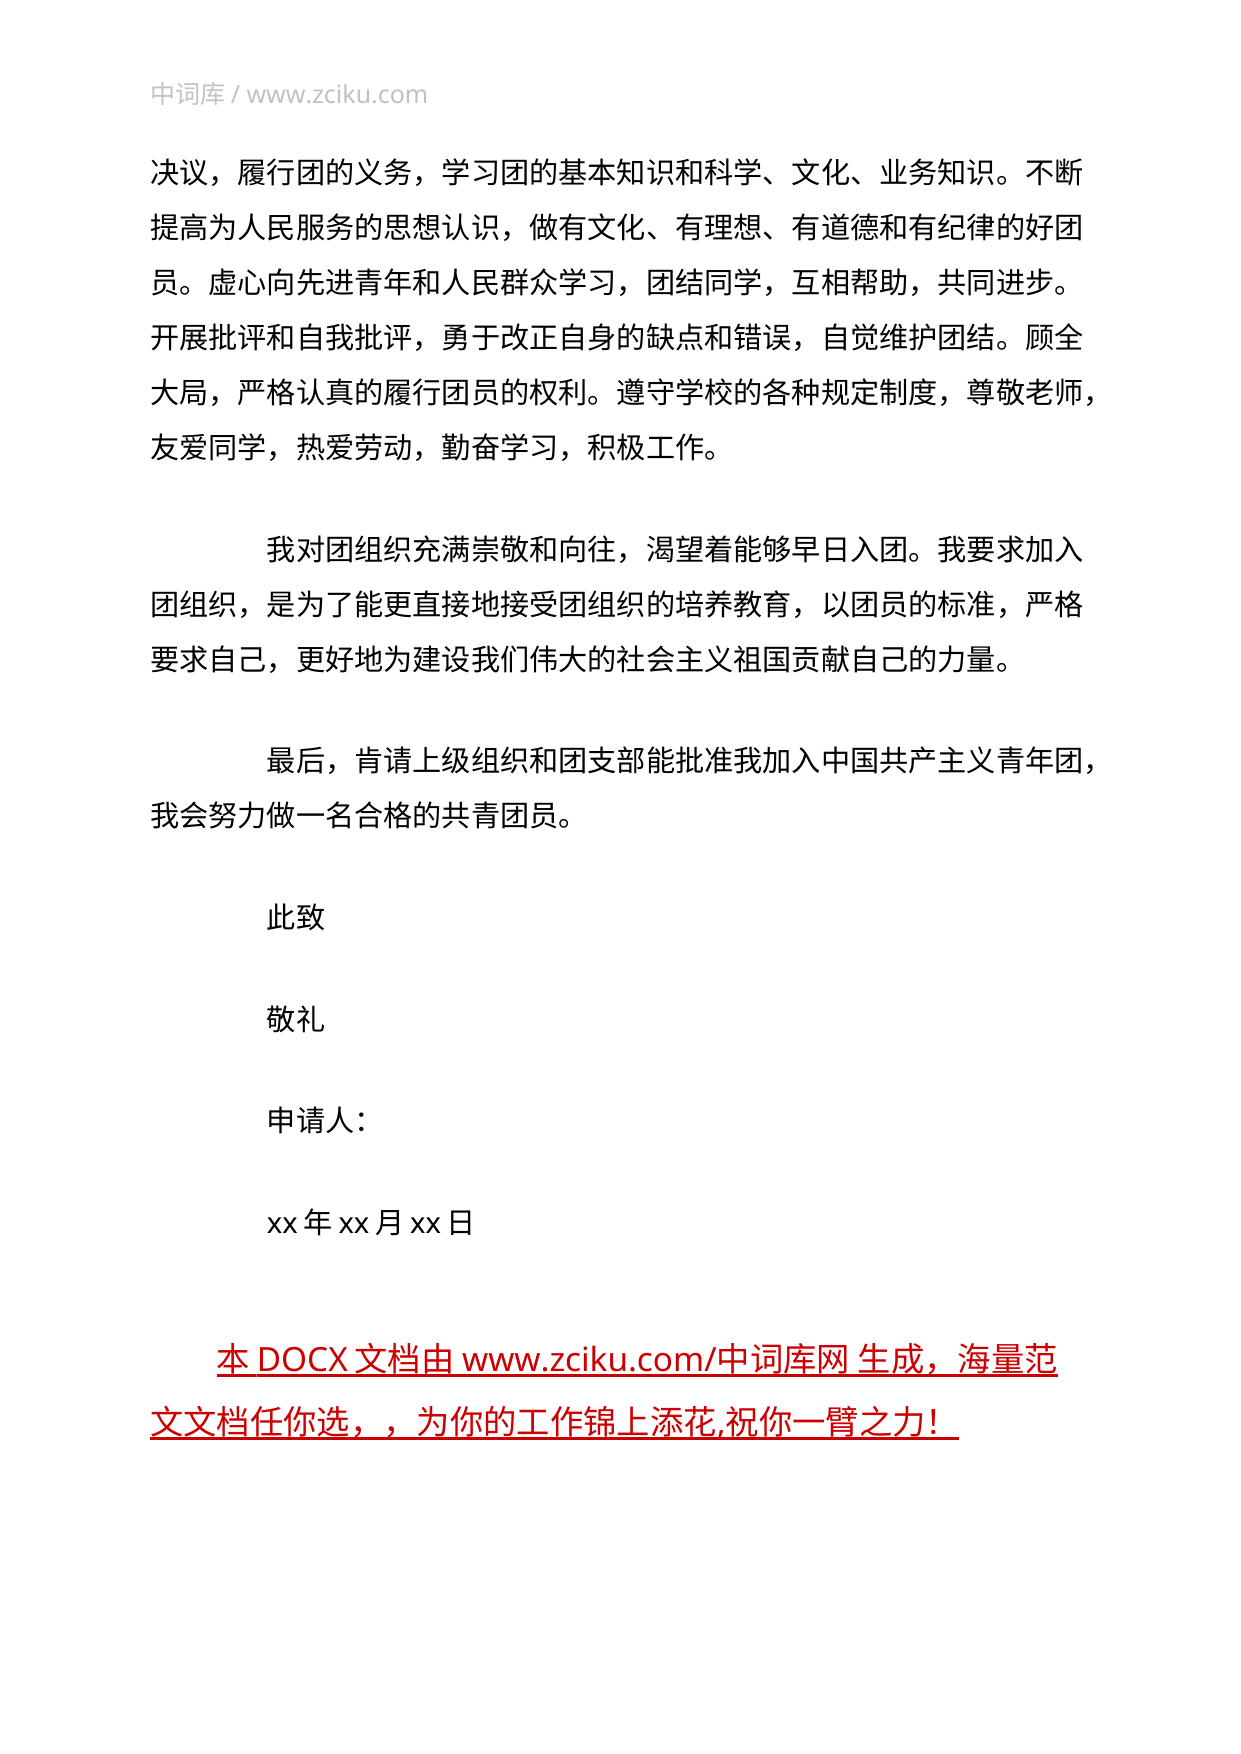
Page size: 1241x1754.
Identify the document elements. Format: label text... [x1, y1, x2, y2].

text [150, 150, 1090, 467]
text 最后，肯请上级组织和团支部能批准我加入中国共产主义青年团，我会努力做一名合格的共青团员。 [150, 738, 1090, 835]
text 敬礼 [150, 996, 1090, 1038]
text 申请人： [150, 1098, 1090, 1140]
text 此致 [150, 894, 1090, 937]
text 我对团组织充满崇敬和向往，渴望着能够早日入团。我要求加入团组织，是为了能更直接地接受团组织的培养教育，以团员的标准，严格要求自己，更好地为建设我们伟大的社会主义祖国贡献自己的力量。 [150, 526, 1090, 678]
text xx年xx月xx日 [150, 1200, 1090, 1242]
text 本DOCX文档由 www.zciku.com/中词库网 生成，海量范文文档任你选，，为你的工作锦上添花,祝你一臂之力！ [150, 1333, 1090, 1444]
